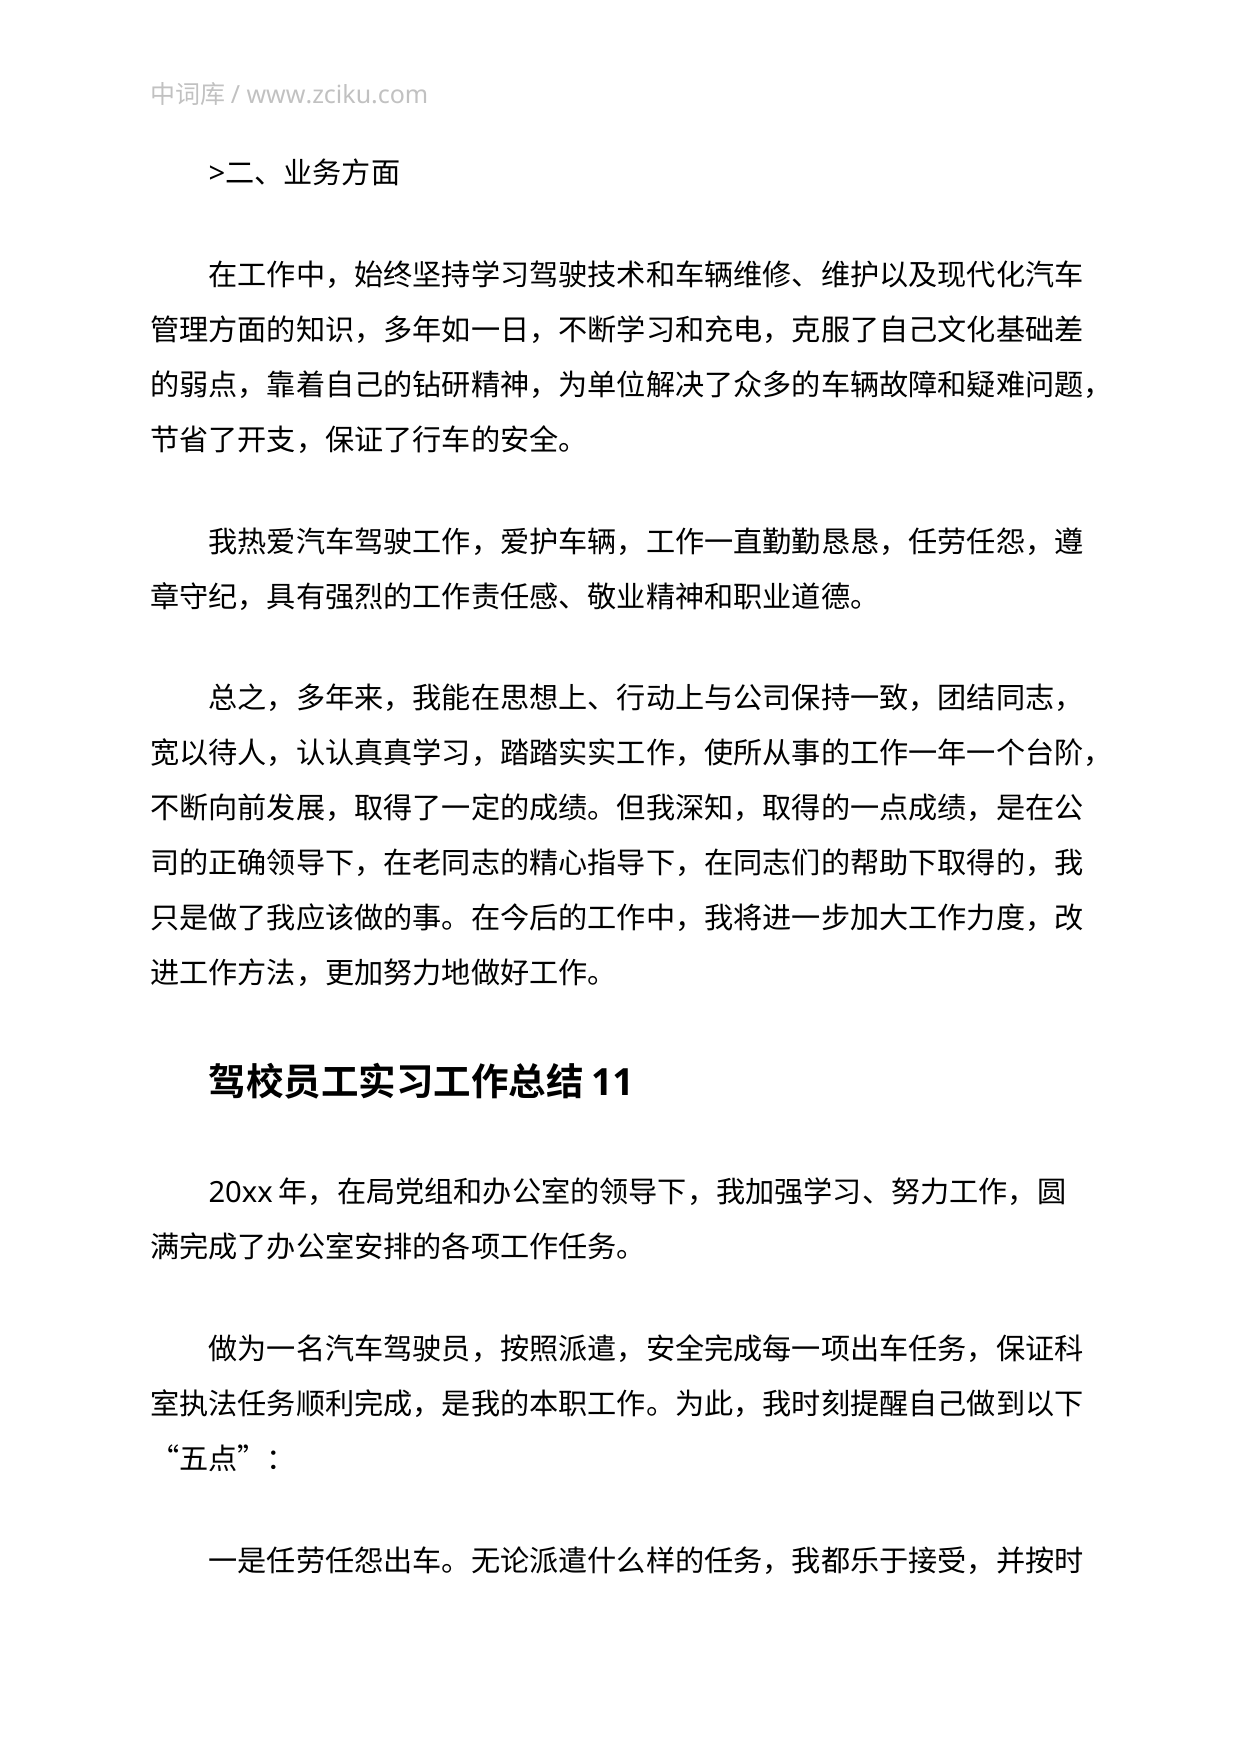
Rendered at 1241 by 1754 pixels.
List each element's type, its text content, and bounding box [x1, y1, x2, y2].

text 20xx年，在局党组和办公室的领导下，我加强学习、努力工作，圆满完成了办公室安排的各项工作任务。 [150, 1169, 1090, 1266]
text 做为一名汽车驾驶员，按照派遣，安全完成每一项出车任务，保证科室执法任务顺利完成，是我的本职工作。为此，我时刻提醒自己做到以下“五点”： [150, 1326, 1090, 1478]
text 我热爱汽车驾驶工作，爱护车辆，工作一直勤勤恳恳，任劳任怨，遵章守纪，具有强烈的工作责任感、敬业精神和职业道德。 [150, 518, 1090, 616]
text 驾校员工实习工作总结11 [150, 1051, 1090, 1106]
text 在工作中，始终坚持学习驾驶技术和车辆维修、维护以及现代化汽车管理方面的知识，多年如一日，不断学习和充电，克服了自己文化基础差的弱点，靠着自己的钻研精神，为单位解决了众多的车辆故障和疑难问题，节省了开支，保证了行车的安全。 [150, 252, 1090, 459]
text 总之，多年来，我能在思想上、行动上与公司保持一致，团结同志，宽以待人，认认真真学习，踏踏实实工作，使所从事的工作一年一个台阶，不断向前发展，取得了一定的成绩。但我深知，取得的一点成绩，是在公司的正确领导下，在老同志的精心指导下，在同志们的帮助下取得的，我只是做了我应该做的事。在今后的工作中，我将进一步加大工作力度，改进工作方法，更加努力地做好工作。 [150, 675, 1090, 992]
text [150, 1537, 1090, 1579]
text >二、业务方面 [150, 150, 1090, 192]
